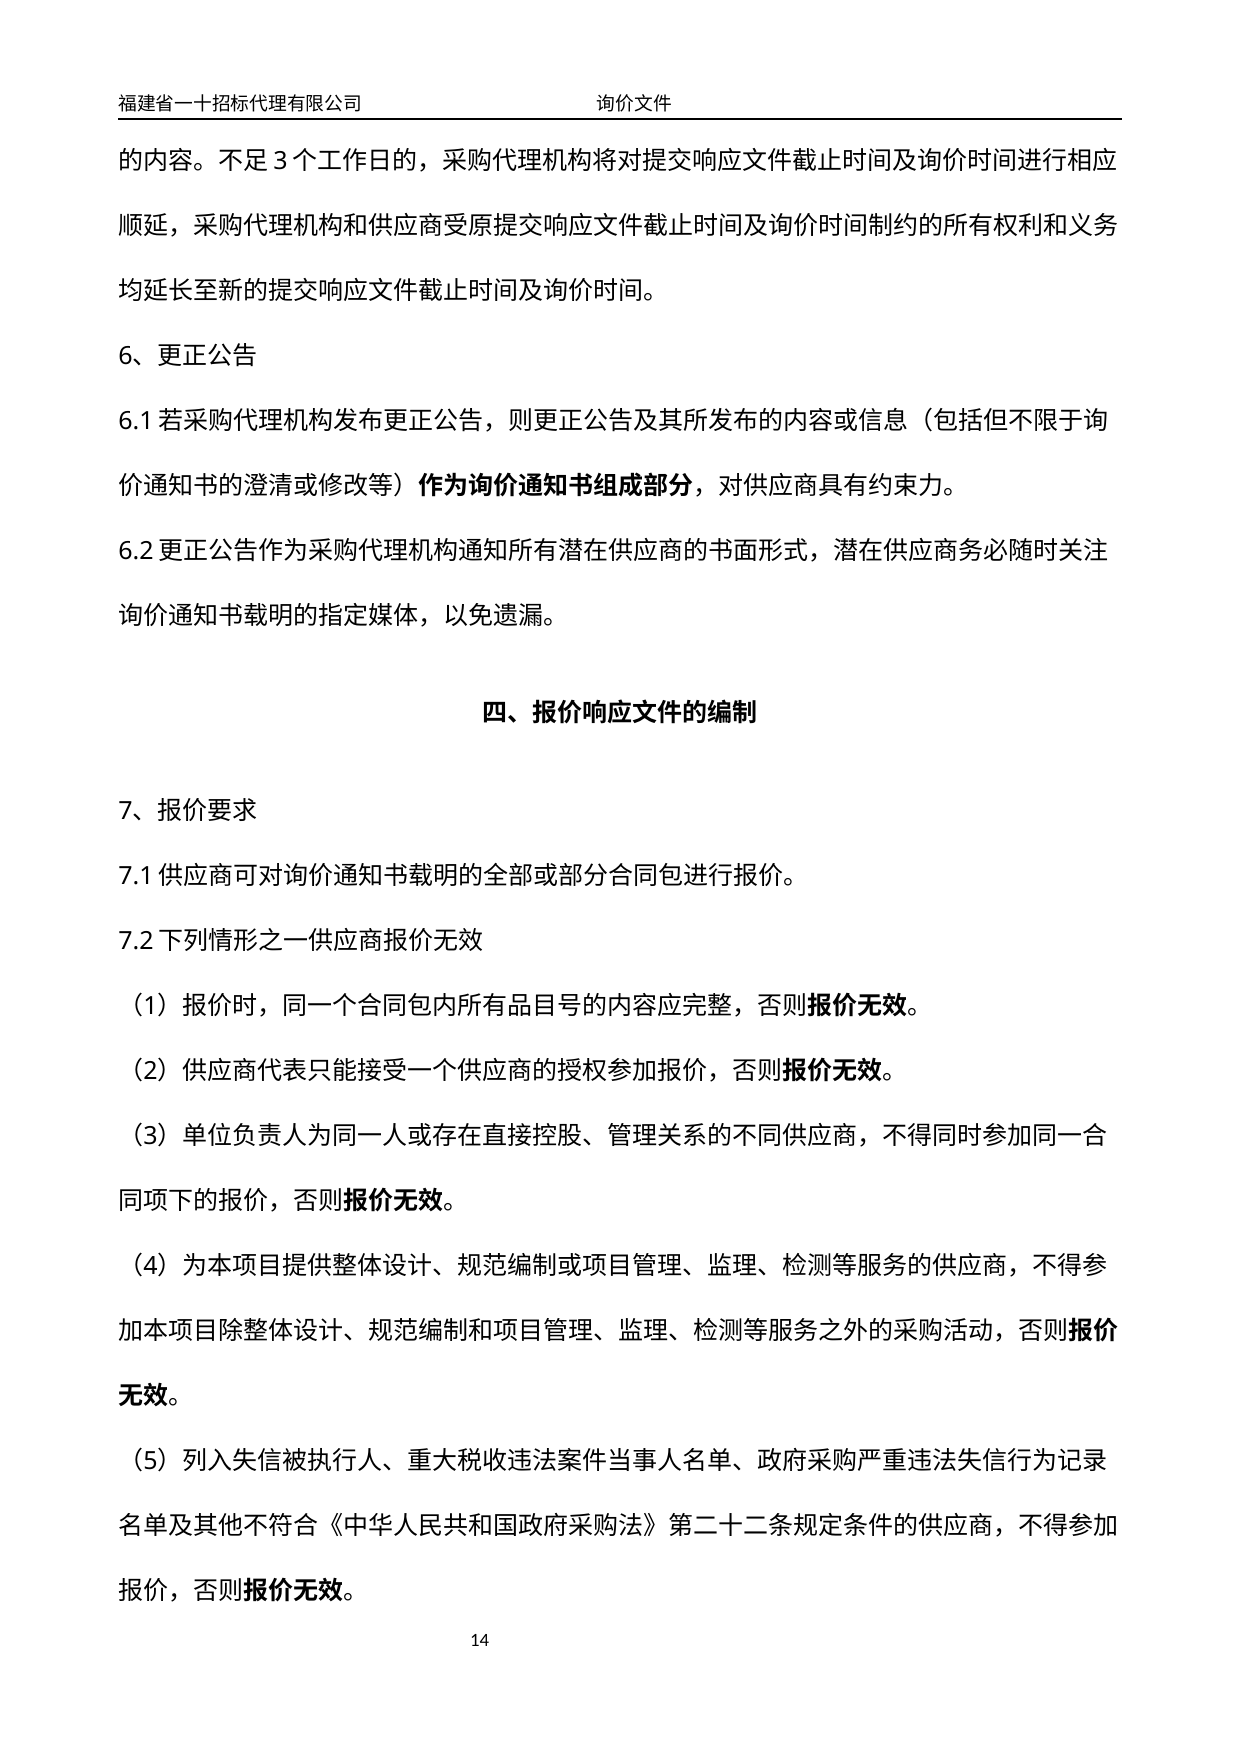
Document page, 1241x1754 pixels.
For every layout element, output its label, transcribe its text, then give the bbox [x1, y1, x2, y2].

text （3）单位负责人为同一人或存在直接控股、管理关系的不同供应商，不得同时参加同一合同项下的报价，否则报价无效。 [118, 1101, 1122, 1231]
text 7、报价要求 [118, 776, 1122, 841]
text （4）为本项目提供整体设计、规范编制或项目管理、监理、检测等服务的供应商，不得参加本项目除整体设计、规范编制和项目管理、监理、检测等服务之外的采购活动，否则报价无效。 [118, 1231, 1122, 1426]
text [118, 126, 1122, 321]
text 6、更正公告 [118, 321, 1122, 386]
text 四、报价响应文件的编制 [118, 678, 1122, 743]
text 6.2更正公告作为采购代理机构通知所有潜在供应商的书面形式，潜在供应商务必随时关注询价通知书载明的指定媒体，以免遗漏。 [118, 516, 1122, 646]
text （1）报价时，同一个合同包内所有品目号的内容应完整，否则报价无效。 [118, 971, 1122, 1036]
text 7.2下列情形之一供应商报价无效 [118, 906, 1122, 971]
text 7.1供应商可对询价通知书载明的全部或部分合同包进行报价。 [118, 841, 1122, 906]
text 6.1若采购代理机构发布更正公告，则更正公告及其所发布的内容或信息（包括但不限于询价通知书的澄清或修改等）作为询价通知书组成部分，对供应商具有约束力。 [118, 386, 1122, 516]
text （5）列入失信被执行人、重大税收违法案件当事人名单、政府采购严重违法失信行为记录名单及其他不符合《中华人民共和国政府采购法》第二十二条规定条件的供应商，不得参加报价，否则报价无效。 [118, 1426, 1122, 1621]
text （2）供应商代表只能接受一个供应商的授权参加报价，否则报价无效。 [118, 1036, 1122, 1101]
